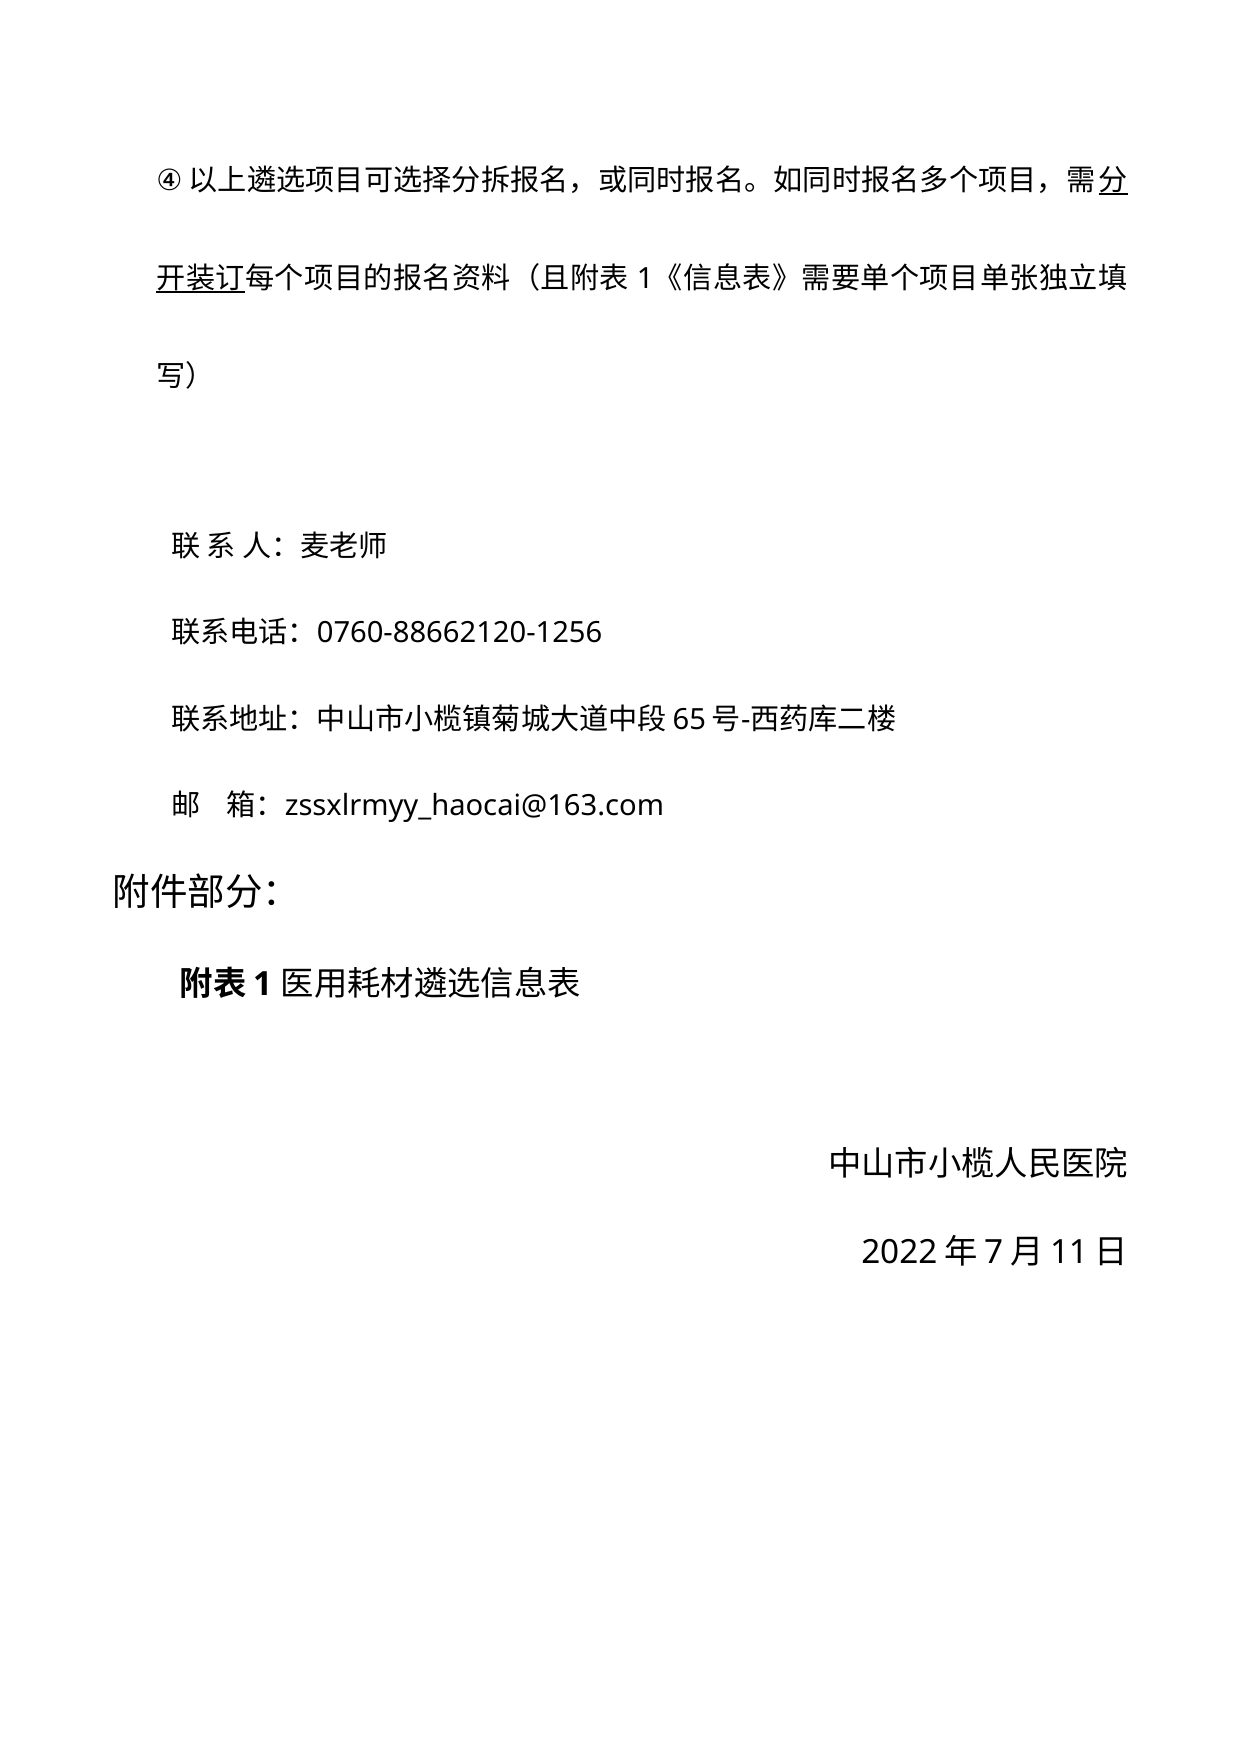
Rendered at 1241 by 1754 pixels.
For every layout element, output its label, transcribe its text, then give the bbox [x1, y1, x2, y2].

text 联系电话：0760-88662120-1256 [112, 598, 1128, 663]
text 附表1 医用耗材遴选信息表 [112, 948, 1128, 1013]
text 2022年7月11日 [112, 1217, 1128, 1282]
text 联 系 人：麦老师 [112, 512, 1128, 577]
text 联系地址：中山市小榄镇菊城大道中段65号-西药库二楼 [112, 684, 1128, 749]
text 中山市小榄人民医院 [112, 1128, 1128, 1193]
text 附件部分： [112, 856, 1128, 921]
list ④以上遴选项目可选择分拆报名，或同时报名。如同时报名多个项目，需分开装订每个项目的报名资料（且附表1《信息表》需要单个项目单张独立填写） [156, 146, 1128, 406]
text 邮 箱：zssxlrmyy_haocai@163.com [112, 770, 1128, 835]
